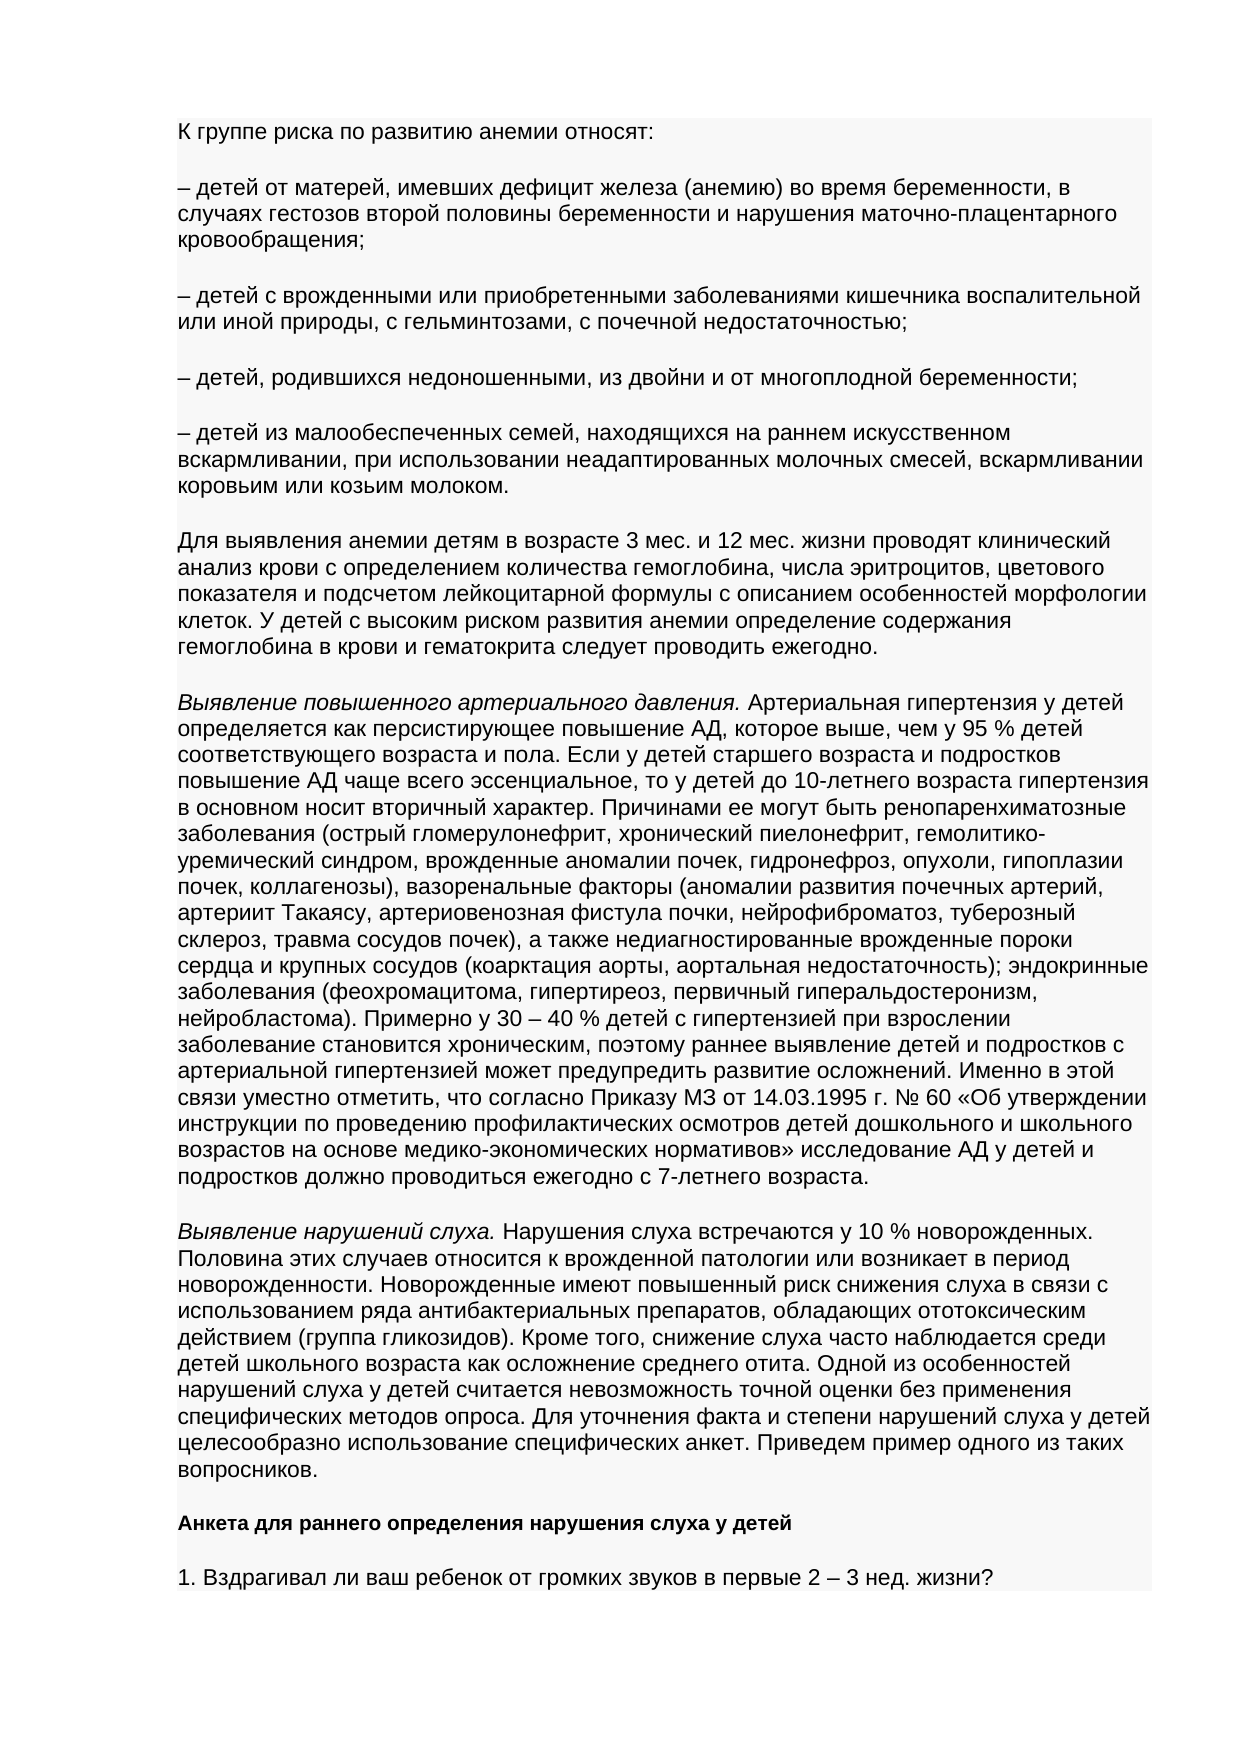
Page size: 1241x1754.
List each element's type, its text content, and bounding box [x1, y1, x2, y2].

text Для выявления анемии детям в возрасте 3 мес. и 12 мес. жизни проводят клинический анализ крови с определением количества гемоглобина, числа эритроцитов, цветового показателя и подсчетом лейкоцитарной формулы с описанием особенностей морфологии клеток. У детей с высоким риском развития анемии определение содержания гемоглобина в крови и гематокрита следует проводить ежегодно. [177, 527, 1152, 659]
text – детей, родившихся недоношенными, из двойни и от многоплодной беременности; [177, 364, 1152, 390]
text – детей с врожденными или приобретенными заболеваниями кишечника воспалительной или иной природы, с гельминтозами, с почечной недостаточностью; [177, 282, 1152, 334]
text Выявление повышенного артериального давления. Артериальная гипертензия у детей определяется как персистирующее повышение АД, которое выше, чем у 95 % детей соответствующего возраста и пола. Если у детей старшего возраста и подростков повышение АД чаще всего эссенциальное, то у детей до 10-летнего возраста гипертензия в основном носит вторичный характер. Причинами ее могут быть ренопаренхиматозные заболевания (острый гломерулонефрит, хронический пиелонефрит, гемолитико-уремический синдром, врожденные аномалии почек, гидронефроз, опухоли, гипоплазии почек, коллагенозы), вазоренальные факторы (аномалии развития почечных артерий, артериит Такаясу, артериовенозная фистула почки, нейрофиброматоз, туберозный склероз, травма сосудов почек), а также недиагностированные врожденные пороки сердца и крупных сосудов (коарктация аорты, аортальная недостаточность); эндокринные заболевания (феохромацитома, гипертиреоз, первичный гиперальдостеронизм, нейробластома). Примерно у 30 – 40 % детей с гипертензией при взрослении заболевание становится хроническим, поэтому раннее выявление детей и подростков с артериальной гипертензией может предупредить развитие осложнений. Именно в этой связи уместно отметить, что согласно Приказу МЗ от 14.03.1995 г. № 60 «Об утверждении инструкции по проведению профилактических осмотров детей дошкольного и школьного возрастов на основе медико-экономических нормативов» исследование АД у детей и подростков должно проводиться ежегодно с 7-летнего возраста. [177, 688, 1152, 1189]
text Анкета для раннего определения нарушения слуха у детей [177, 1511, 1152, 1535]
text К группе риска по развитию анемии относят: [177, 118, 1152, 144]
text – детей от матерей, имевших дефицит железа (анемию) во время беременности, в случаях гестозов второй половины беременности и нарушения маточно-плацентарного кровообращения; [177, 174, 1152, 253]
text Выявление нарушений слуха. Нарушения слуха встречаются у 10 % новорожденных. Половина этих случаев относится к врожденной патологии или возникает в период новорожденности. Новорожденные имеют повышенный риск снижения слуха в связи с использованием ряда антибактериальных препаратов, обладающих ототоксическим действием (группа гликозидов). Кроме того, снижение слуха часто наблюдается среди детей школьного возраста как осложнение среднего отита. Одной из особенностей нарушений слуха у детей считается невозможность точной оценки без применения специфических методов опроса. Для уточнения факта и степени нарушений слуха у детей целесообразно использование специфических анкет. Приведем пример одного из таких вопросников. [177, 1218, 1152, 1482]
text 1. Вздрагивал ли ваш ребенок от громких звуков в первые 2 – 3 нед. жизни? [177, 1564, 1152, 1591]
text – детей из малообеспеченных семей, находящихся на раннем искусственном вскармливании, при использовании неадаптированных молочных смесей, вскармливании коровьим или козьим молоком. [177, 419, 1152, 498]
